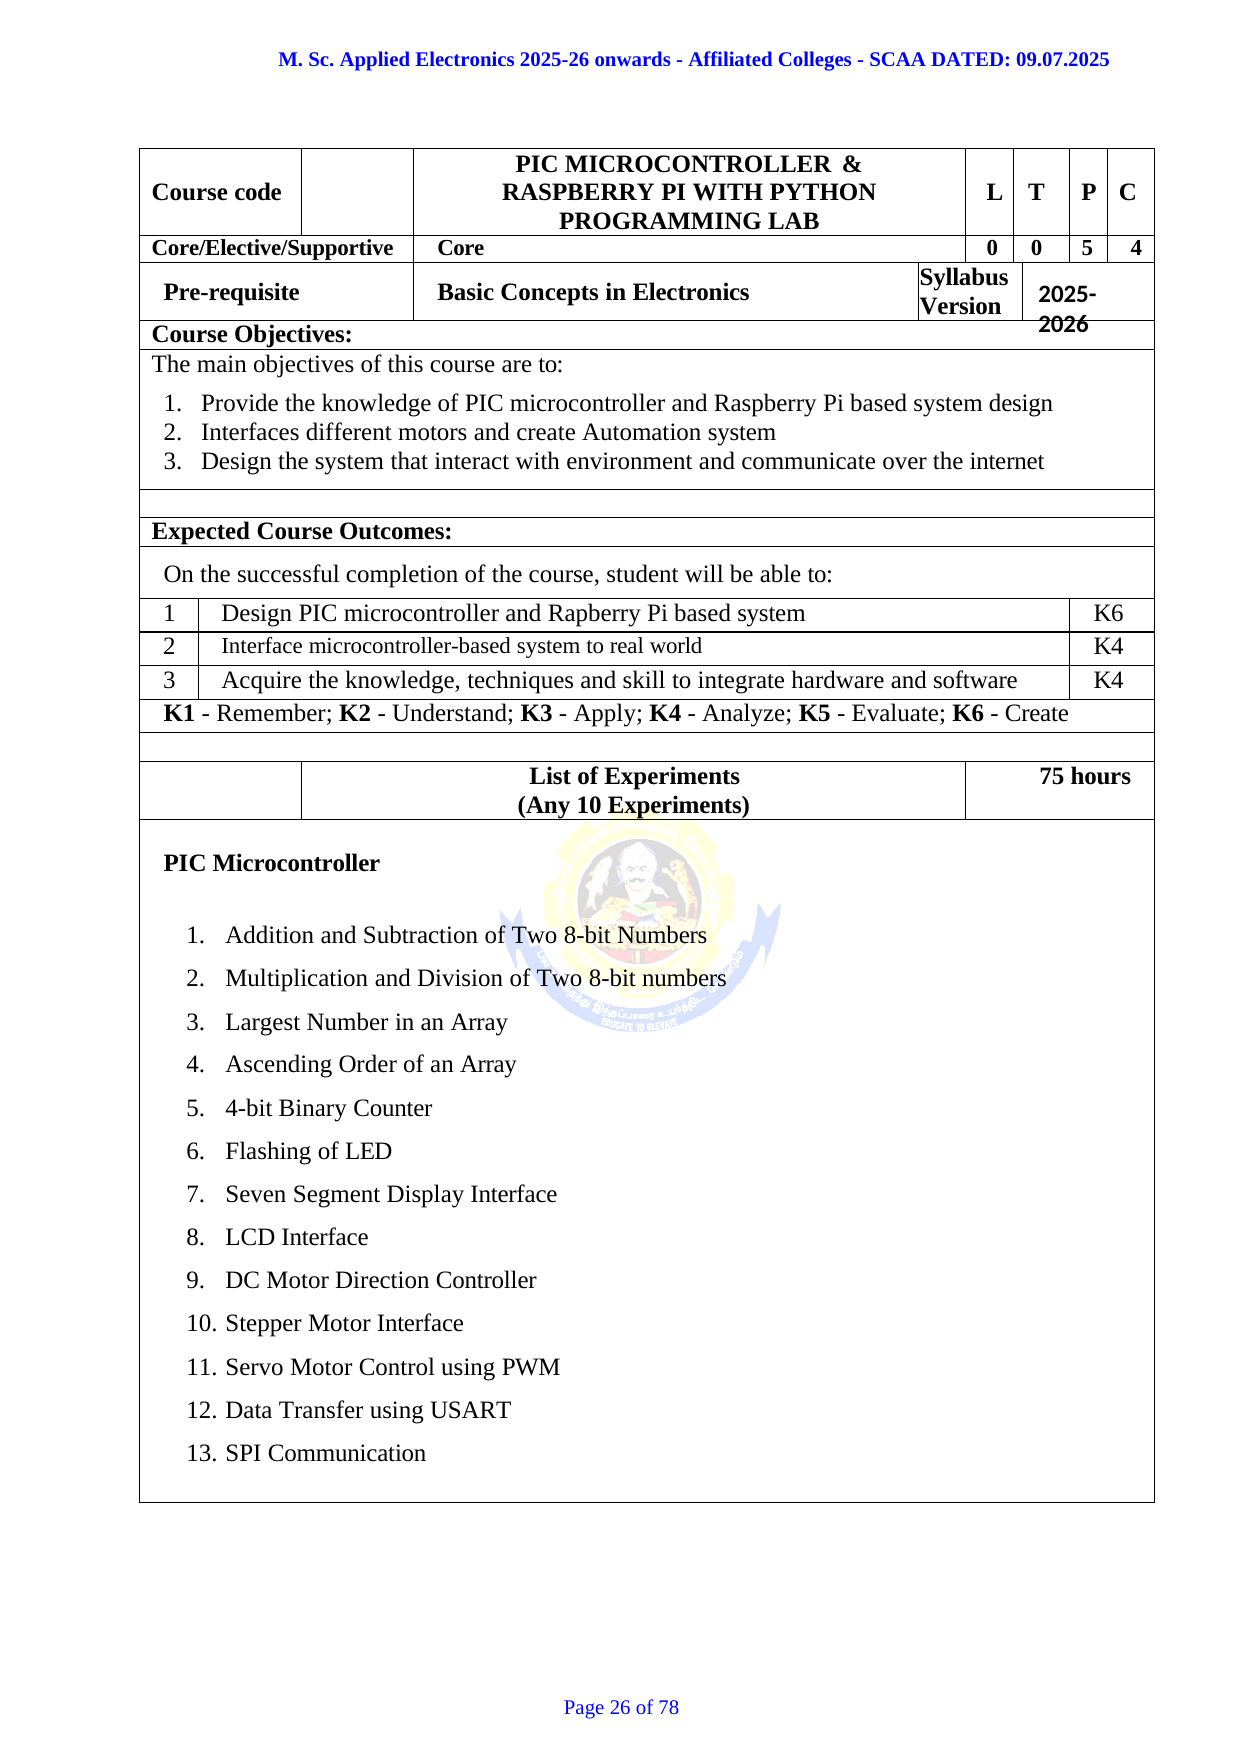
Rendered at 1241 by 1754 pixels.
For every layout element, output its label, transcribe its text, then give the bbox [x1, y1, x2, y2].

table_cell [140, 762, 301, 819]
table_cell 0 [1014, 236, 1069, 262]
table_cell Design PIC microcontroller and Rapberry Pi based system [199, 599, 1069, 631]
table_cell List of Experiments (Any 10 Experiments) [302, 762, 965, 819]
table_cell K1 - Remember; K2 - Understand; K3 - Apply; K4 - Analyze; K5 - Evaluate; K6 - Create [140, 700, 1154, 732]
table_cell The main objectives of this course are to: Provide the knowledge of PIC microcontroller and Raspberry Pi based system design Interfaces different motors and create Automation system Design the system that interact with environment and communicate over the internet [140, 350, 1154, 488]
table_cell [140, 733, 1154, 761]
table_cell Core/Elective/Supportive [140, 236, 413, 262]
table_cell Syllabus Version [919, 263, 1022, 320]
table_header L [966, 149, 1013, 235]
table_cell Acquire the knowledge, techniques and skill to integrate hardware and software [199, 666, 1069, 698]
table_cell [140, 490, 1154, 517]
table_cell 75 hours [966, 762, 1154, 819]
table_cell Expected Course Outcomes: [140, 518, 1154, 546]
table_cell Course Objectives: [140, 321, 1154, 349]
table_header Course code [140, 149, 301, 235]
table_cell 1 [140, 599, 198, 631]
table_cell Pre-requisite [140, 263, 413, 320]
table_cell [1023, 263, 1154, 320]
table_cell 5 [1070, 236, 1107, 262]
table_cell 2 [140, 633, 198, 665]
table_cell Interface microcontroller-based system to real world [199, 633, 1069, 665]
table_header PIC MICROCONTROLLER & RASPBERRY PI WITH PYTHON PROGRAMMING LAB [414, 149, 965, 235]
table_cell 3 [140, 666, 198, 698]
table_cell 4 [1108, 236, 1154, 262]
table_header P [1070, 149, 1107, 235]
table_cell On the successful completion of the course, student will be able to: [140, 547, 1154, 598]
table_cell K4 [1070, 633, 1154, 665]
table_cell PIC Microcontroller Addition and Subtraction of Two 8-bit Numbers Multiplication and Division of Two 8-bit numbers Largest Number in an Array Ascending Order of an Array 4-bit Binary Counter Flashing of LED Seven Segment Display Interface LCD Interface DC Motor Direction Controller Stepper Motor Interface Servo Motor Control using PWM Data Transfer using USART SPI Communication [140, 820, 1154, 1502]
table_cell Basic Concepts in Electronics [414, 263, 918, 320]
table_cell Core [414, 236, 965, 262]
table_header C [1108, 149, 1154, 235]
table_header [302, 149, 413, 235]
table_cell K4 [1070, 666, 1154, 698]
table_cell K6 [1070, 599, 1154, 631]
table_cell 0 [966, 236, 1013, 262]
table_header T [1014, 149, 1069, 235]
